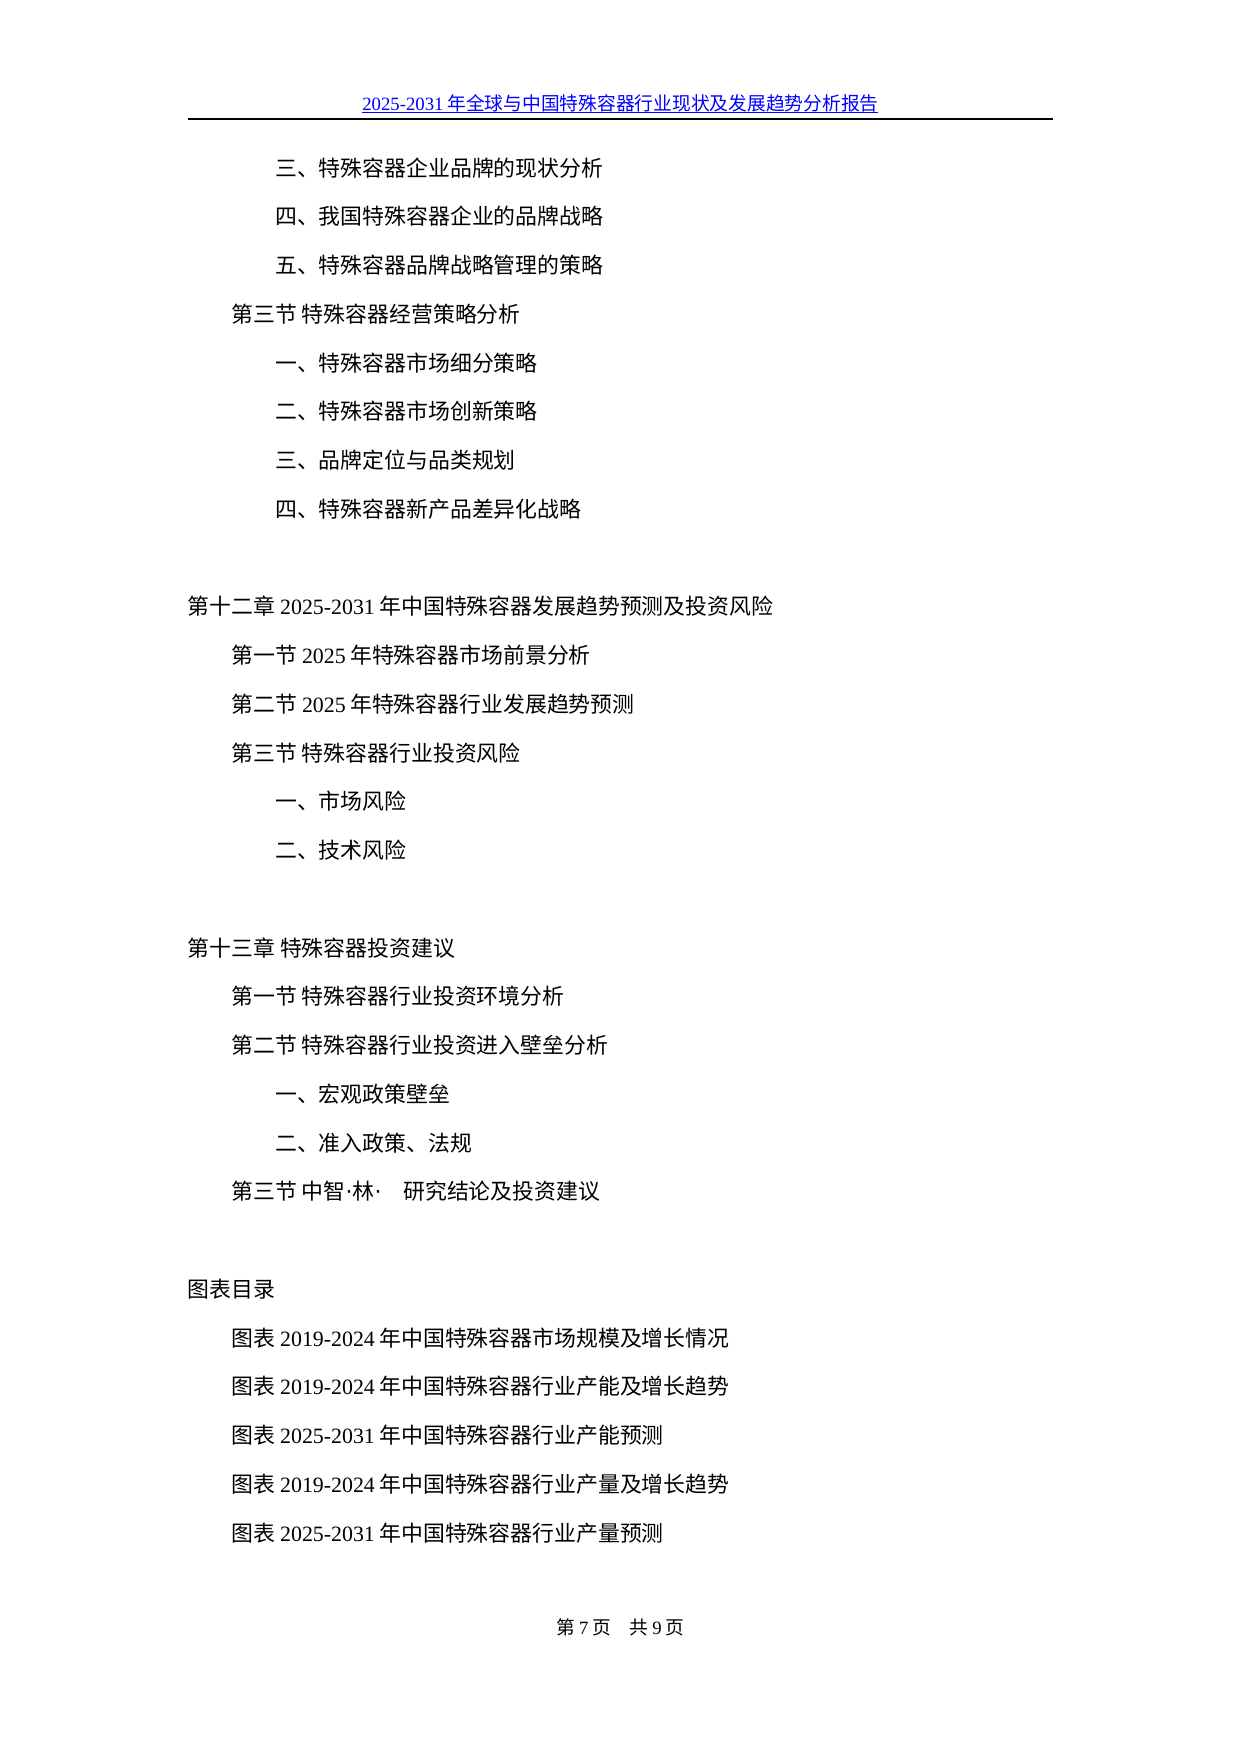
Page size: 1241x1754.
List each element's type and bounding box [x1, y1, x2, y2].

text [187, 150, 1053, 1548]
